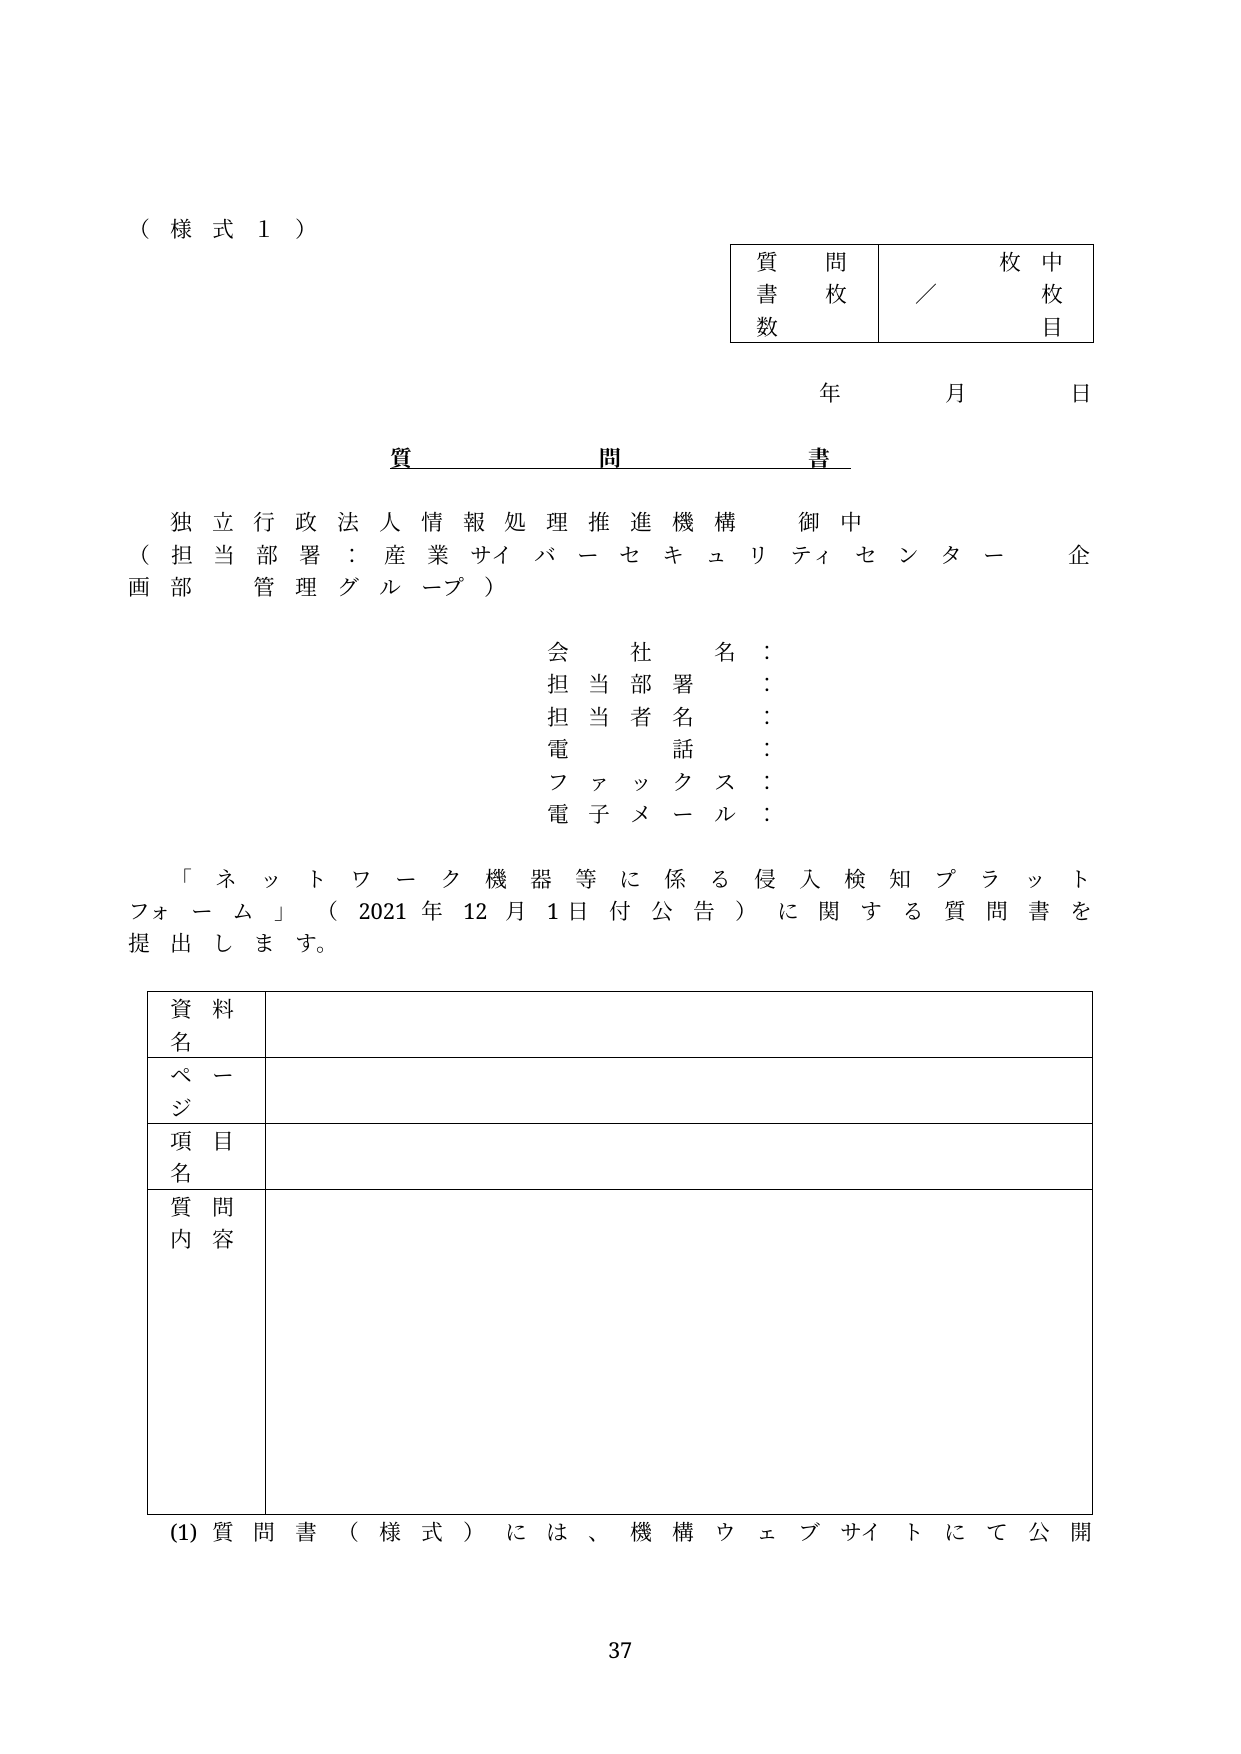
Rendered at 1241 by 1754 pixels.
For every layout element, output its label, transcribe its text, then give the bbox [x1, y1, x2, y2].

table_cell [266, 1190, 1092, 1513]
text ファックス： [128, 764, 1112, 797]
text 「ネットワーク機器等に係る侵入検知プラットフォーム」（2021年12月1日付公告）に関する質問書を提出します。 [128, 861, 1112, 959]
table_cell [266, 1058, 1092, 1123]
text 電子メール： [128, 797, 1112, 829]
text 独立行政法人情報処理推進機構 御中 [128, 505, 1112, 537]
table_header 資料名 [148, 992, 265, 1057]
text （担当部署：産業サイバーセキュリティセンター 企画部 管理グループ） [128, 537, 1112, 602]
text 質 問 書 [128, 440, 1112, 473]
text 担当者名 ： [128, 699, 1112, 732]
table_cell 質問内容 [148, 1190, 265, 1513]
table_cell 項目名 [148, 1124, 265, 1188]
text （様式１） [128, 211, 1112, 244]
table_header 質問書枚数 [731, 245, 878, 342]
text 年 月 日 [128, 376, 1112, 408]
table_cell ページ [148, 1058, 265, 1123]
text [149, 1514, 1112, 1547]
table_cell [266, 1124, 1092, 1188]
text 電 話 ： [128, 732, 1112, 764]
table_header 枚中／ 枚目 [879, 245, 1093, 342]
text 担当部署 ： [464, 667, 1112, 699]
text 会 社 名： [464, 635, 1112, 667]
table_header [266, 992, 1092, 1057]
